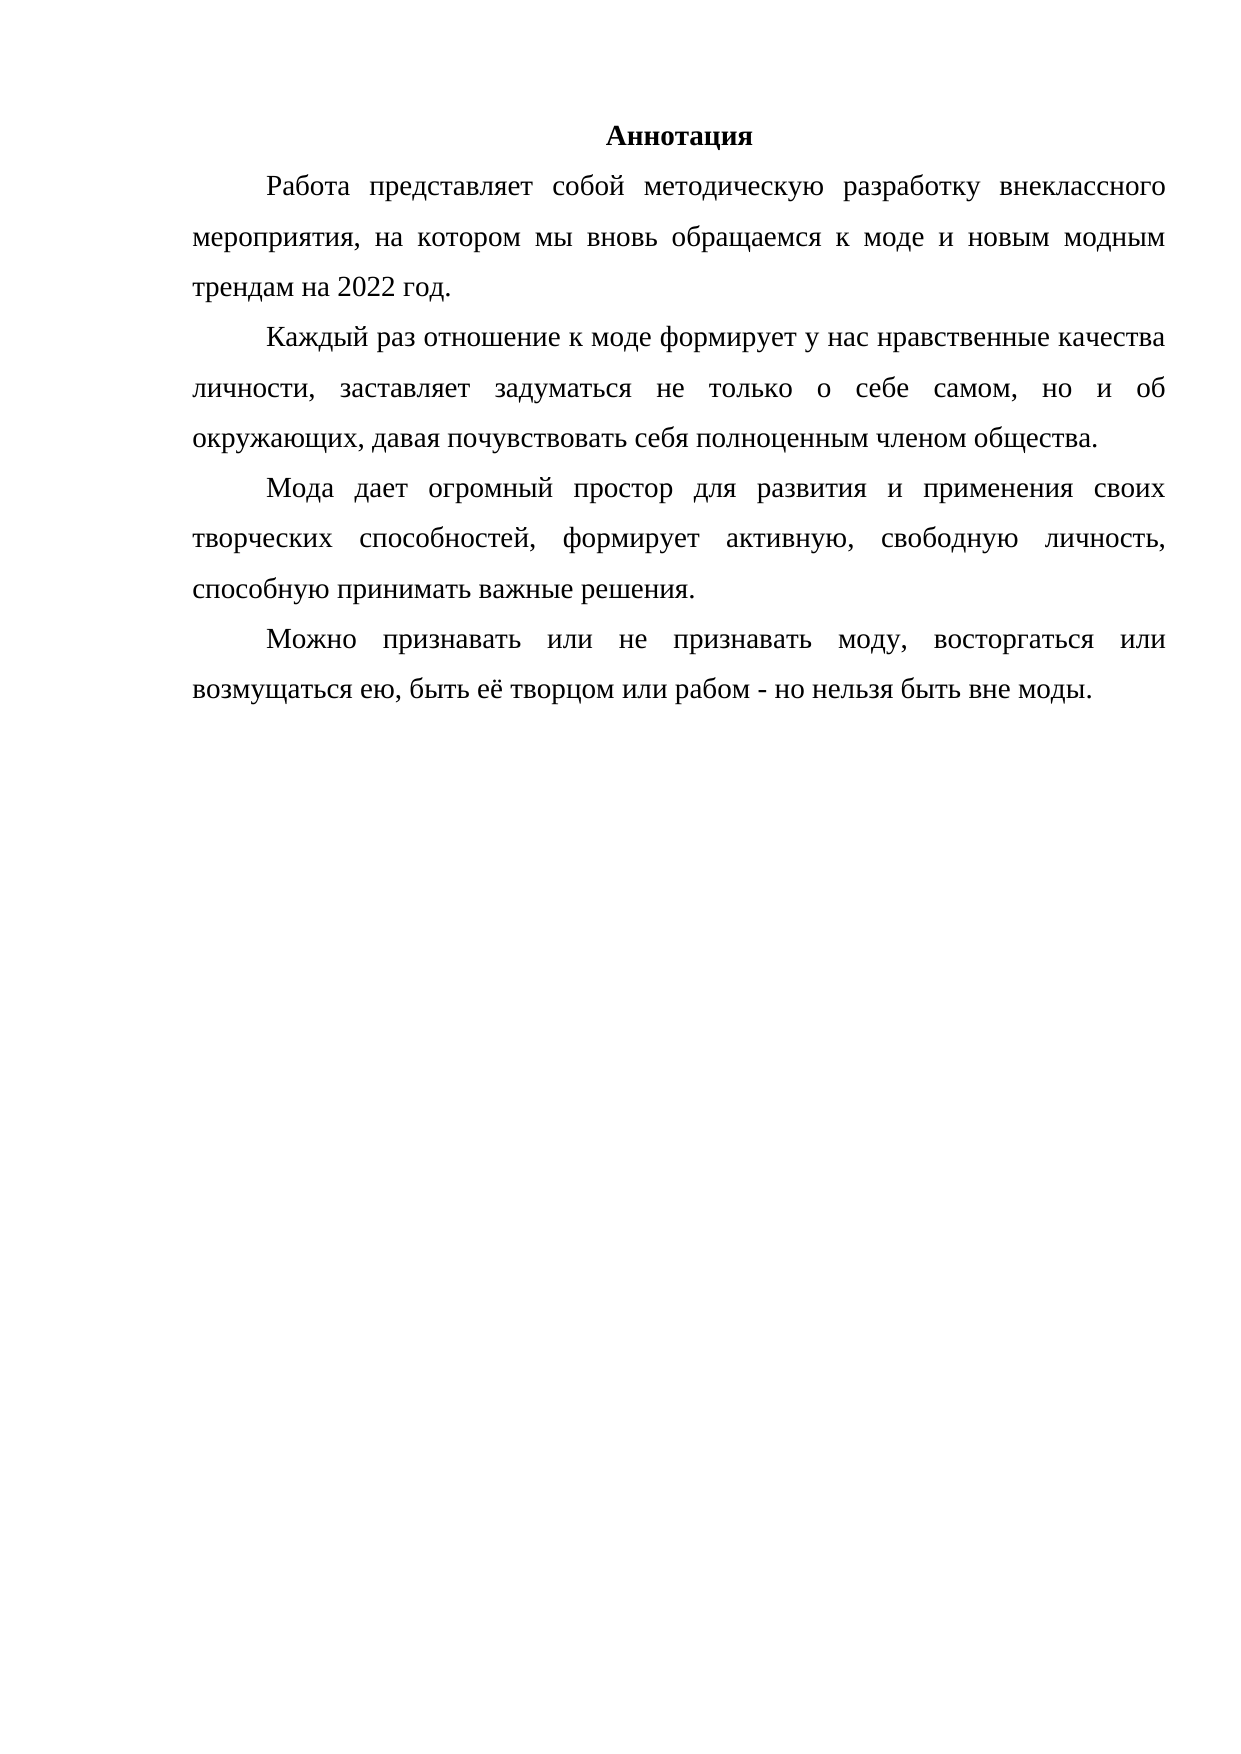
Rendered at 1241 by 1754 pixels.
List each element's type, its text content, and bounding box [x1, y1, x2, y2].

text Каждый раз отношение к моде формирует у нас нравственные качества личности, заставляет задуматься не только о себе самом, но и об окружающих, давая почувствовать себя полноценным членом общества. [192, 319, 1167, 453]
text Можно признавать или не признавать моду, восторгаться или возмущаться ею, быть её творцом или рабом - но нельзя быть вне моды. [192, 621, 1167, 705]
text Аннотация [192, 118, 1167, 152]
text Мода дает огромный простор для развития и применения своих творческих способностей, формирует активную, свободную личность, способную принимать важные решения. [192, 470, 1167, 604]
text Работа представляет собой методическую разработку внеклассного мероприятия, на котором мы вновь обращаемся к моде и новым модным трендам на 2022 год. [192, 168, 1167, 303]
